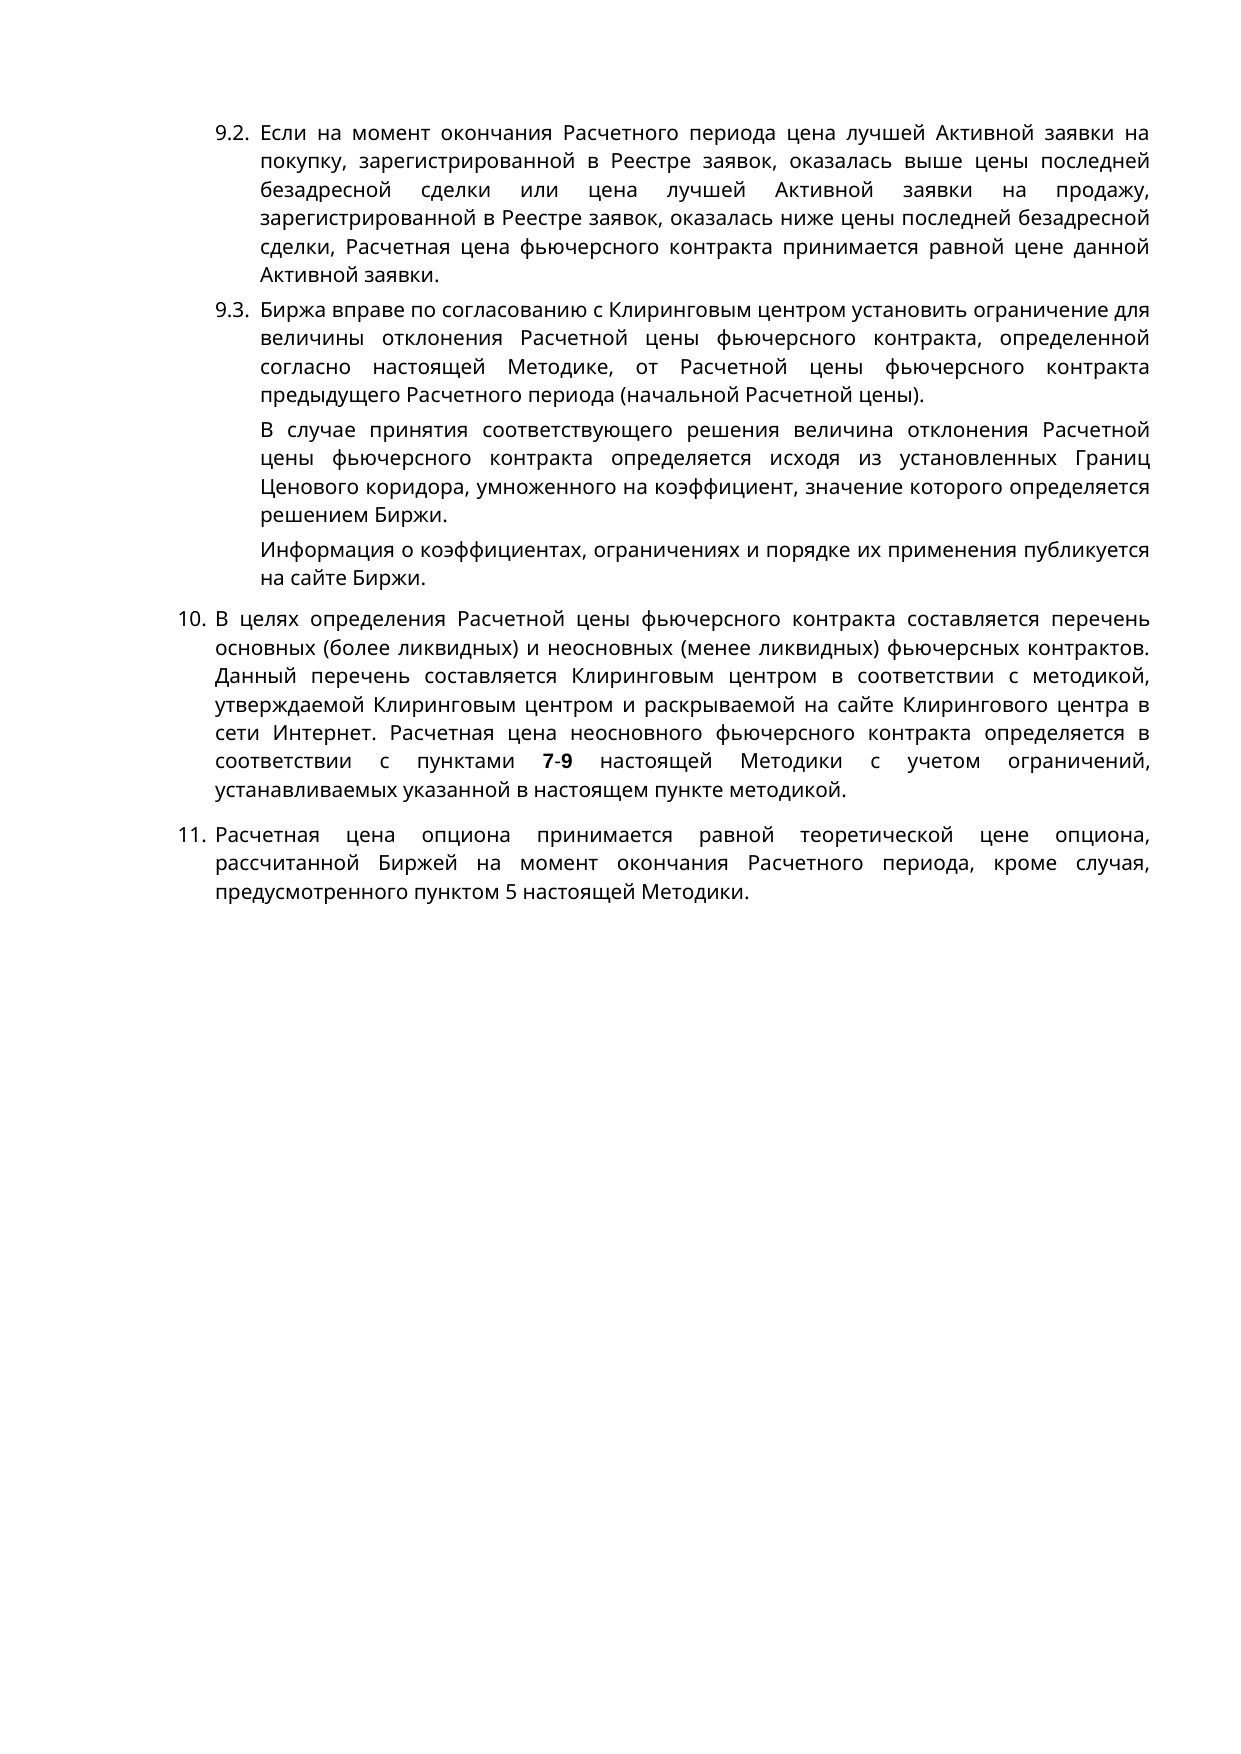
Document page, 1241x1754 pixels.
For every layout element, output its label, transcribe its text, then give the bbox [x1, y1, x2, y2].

list Расчетная цена опциона принимается равной теоретической цене опциона, рассчитанной Биржей на момент окончания Расчетного периода, кроме случая, предусмотренного пунктом 5 настоящей Методики. [177, 820, 1151, 905]
list Биржа вправе по согласованию с Клиринговым центром установить ограничение для величины отклонения Расчетной цены фьючерсного контракта, определенной согласно настоящей Методике, от Расчетной цены фьючерсного контракта предыдущего Расчетного периода (начальной Расчетной цены). [215, 295, 1151, 409]
list В случае принятия соответствующего решения величина отклонения Расчетной цены фьючерсного контракта определяется исходя из установленных Границ Ценового коридора, умноженного на коэффициент, значение которого определяется решением Биржи. [260, 415, 1151, 529]
list Если на момент окончания Расчетного периода цена лучшей Активной заявки на покупку, зарегистрированной в Реестре заявок, оказалась выше цены последней безадресной сделки или цена лучшей Активной заявки на продажу, зарегистрированной в Реестре заявок, оказалась ниже цены последней безадресной сделки, Расчетная цена фьючерсного контракта принимается равной цене данной Активной заявки. [215, 118, 1151, 289]
list В целях определения Расчетной цены фьючерсного контракта составляется перечень основных (более ликвидных) и неосновных (менее ликвидных) фьючерсных контрактов. Данный перечень составляется Клиринговым центром в соответствии с методикой, утверждаемой Клиринговым центром и раскрываемой на сайте Клирингового центра в сети Интернет. Расчетная цена неосновного фьючерсного контракта определяется в соответствии с пунктами 7-9 настоящей Методики с учетом ограничений, устанавливаемых указанной в настоящем пункте методикой. [177, 604, 1151, 803]
list Информация о коэффициентах, ограничениях и порядке их применения публикуется на сайте Биржи. [260, 535, 1151, 592]
